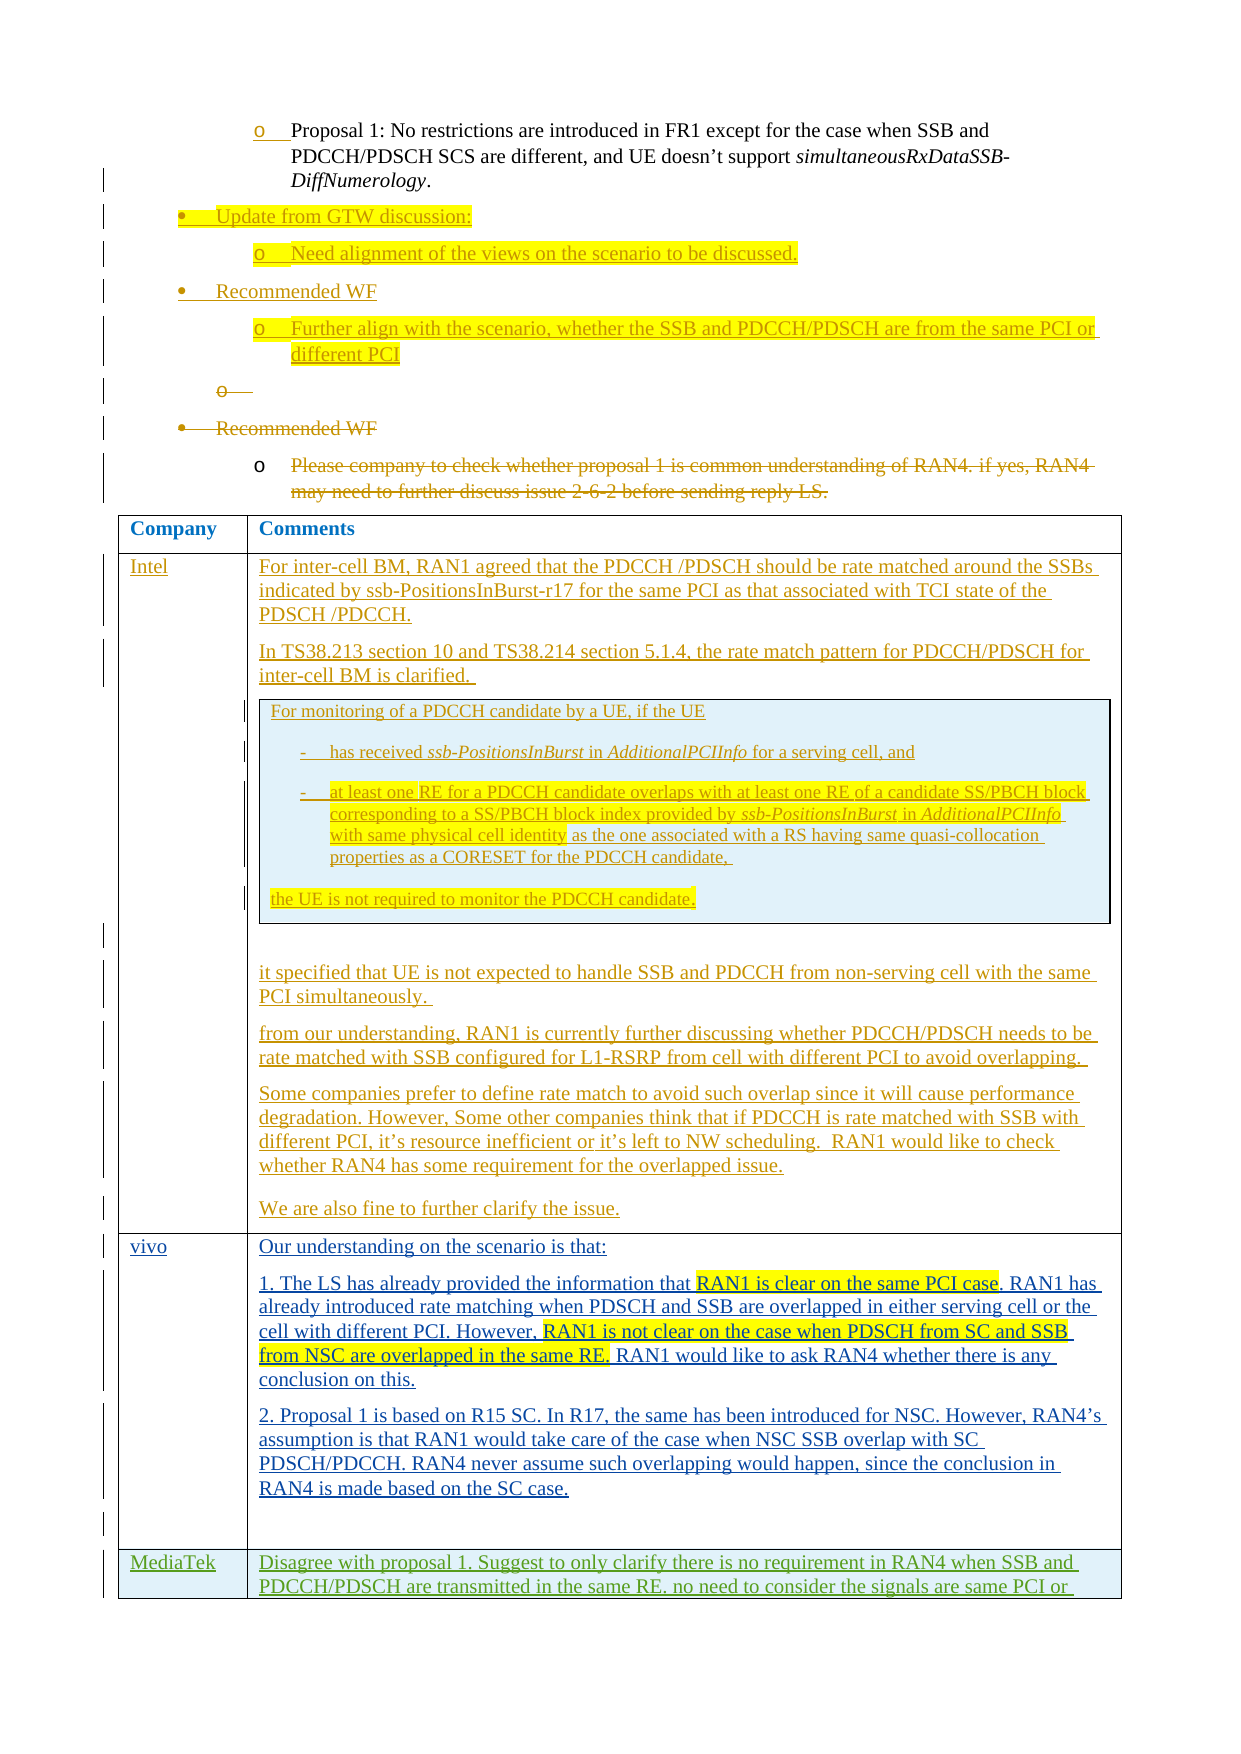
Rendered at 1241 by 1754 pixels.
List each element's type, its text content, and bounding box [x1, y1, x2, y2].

table_header Company [119, 516, 247, 553]
table_cell [248, 1234, 1121, 1548]
table_cell [119, 554, 247, 1233]
table_cell [248, 554, 1121, 1233]
list Proposal 1: No restrictions are introduced in FR1 except for the case when SSB and PDCCH/PDSCH SCS are different, and UE doesn’t support simultaneousRxDataSSB-DiffNumerology. [253, 118, 1122, 192]
table_cell [119, 1234, 247, 1548]
table_header Comments [248, 516, 1121, 553]
